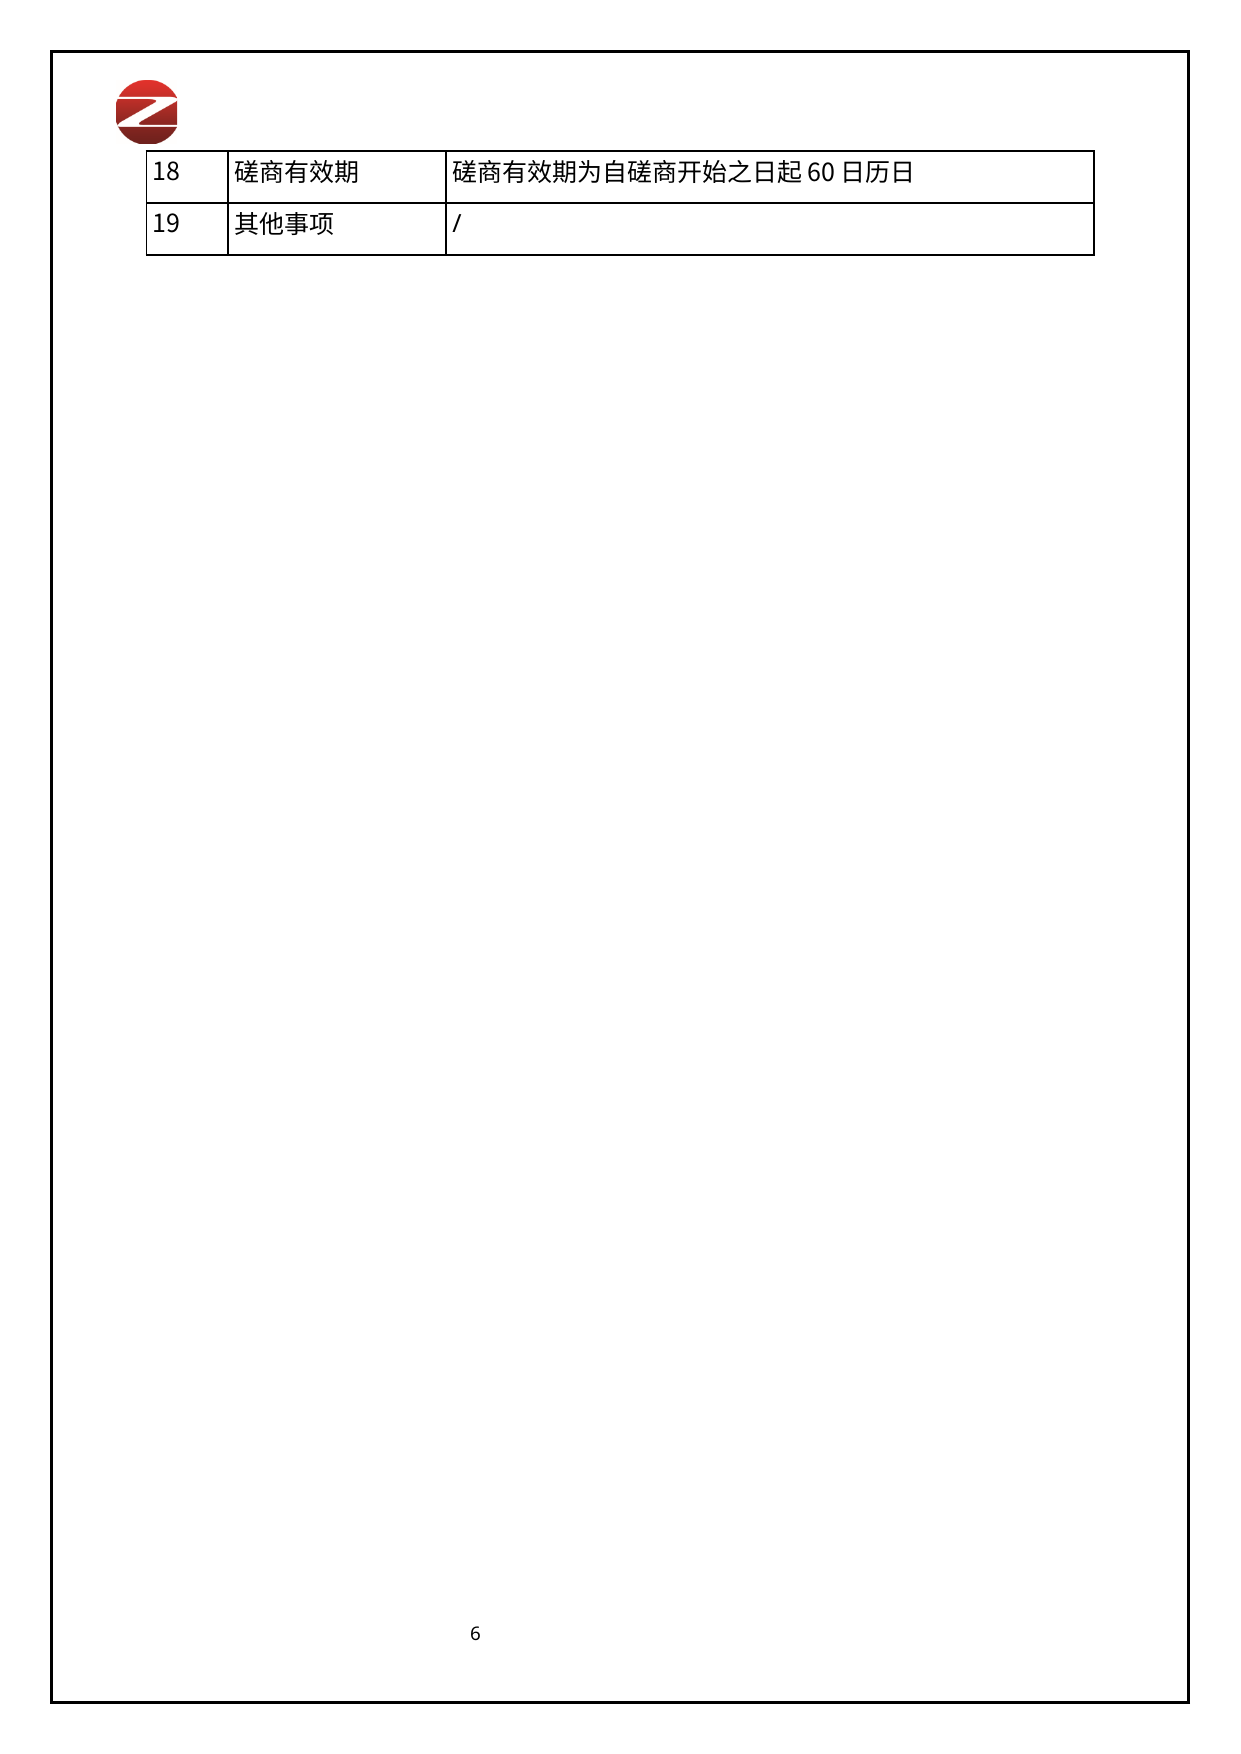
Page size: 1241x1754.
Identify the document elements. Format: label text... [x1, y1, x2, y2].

table_cell 磋商有效期 [229, 152, 445, 202]
table_cell 其他事项 [229, 204, 445, 254]
table_cell [147, 204, 227, 254]
table_cell 磋商有效期为自磋商开始之日起60日历日 [447, 152, 1093, 202]
table_cell / [447, 204, 1093, 254]
table_cell [147, 152, 227, 202]
picture [114, 80, 177, 143]
